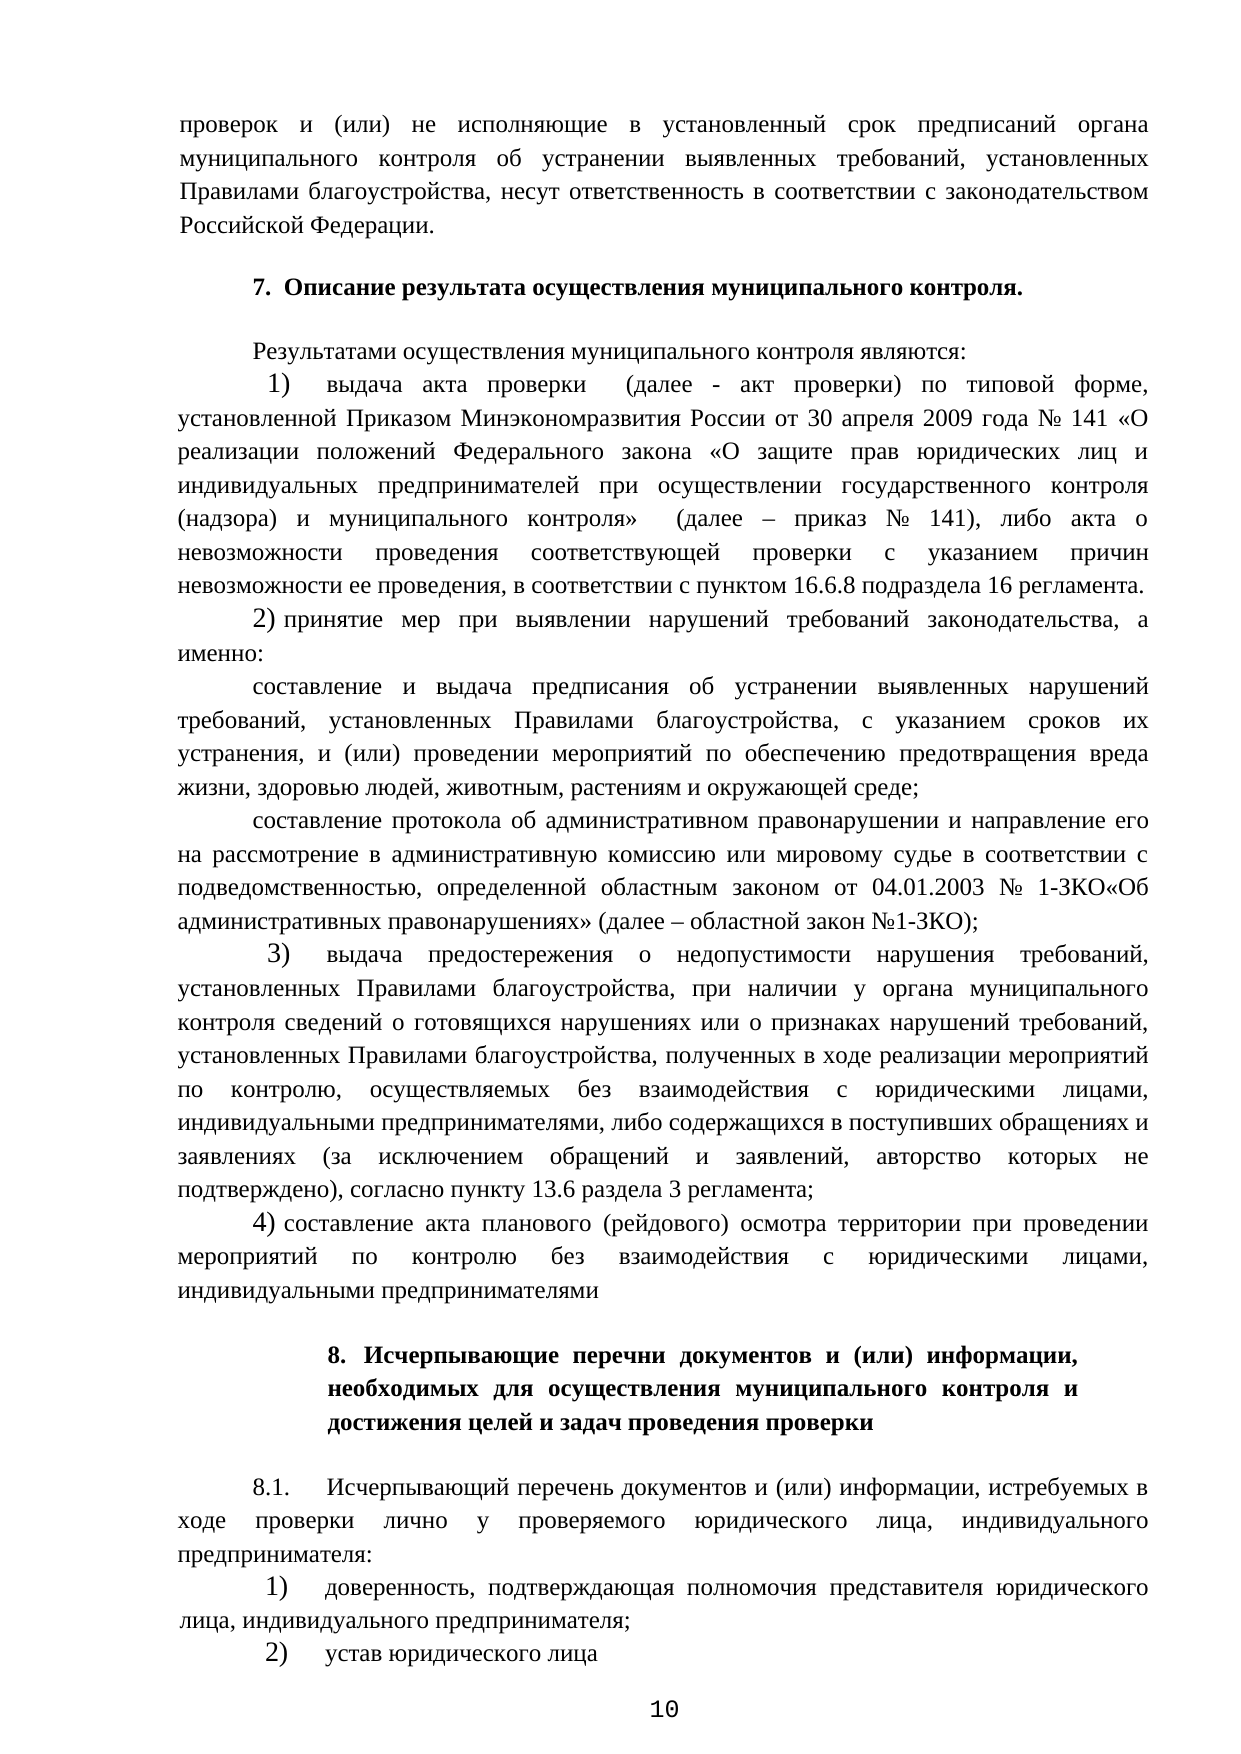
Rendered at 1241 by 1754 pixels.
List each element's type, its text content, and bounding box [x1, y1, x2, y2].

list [179, 106, 1149, 240]
list выдача акта проверки (далее - акт проверки) по типовой форме, установленной Приказом Минэкономразвития России от 30 апреля 2009 года № 141 «О реализации положений Федерального закона «О защите прав юридических лиц и индивидуальных предпринимателей при осуществлении государственного контроля (надзора) и муниципального контроля» (далее – приказ № 141), либо акта о невозможности проведения соответствующей проверки с указанием причин невозможности ее проведения, в соответствии с пунктом 16.6.8 подраздела 16 регламента. [177, 366, 1149, 601]
text составление протокола об административном правонарушении и направление его на рассмотрение в административную комиссию или мировому судье в соответствии с подведомственностью, определенной областным законом от 04.01.2003 № 1-ЗКО«Об административных правонарушениях» (далее – областной закон №1-ЗКО); [177, 802, 1149, 936]
text составление и выдача предписания об устранении выявленных нарушений требований, установленных Правилами благоустройства, с указанием сроков их устранения, и (или) проведении мероприятий по обеспечению предотвращения вреда жизни, здоровью людей, животным, растениям и окружающей среде; [177, 668, 1149, 802]
list доверенность, подтверждающая полномочия представителя юридического лица, индивидуального предпринимателя; [179, 1569, 1149, 1635]
list устав юридического лица [179, 1635, 1151, 1668]
list выдача предостережения о недопустимости нарушения требований, установленных Правилами благоустройства, при наличии у органа муниципального контроля сведений о готовящихся нарушениях или о признаках нарушений требований, установленных Правилами благоустройства, полученных в ходе реализации мероприятий по контролю, осуществляемых без взаимодействия с юридическими лицами, индивидуальными предпринимателями, либо содержащихся в поступивших обращениях и заявлениях (за исключением обращений и заявлений, авторство которых не подтверждено), согласно пункту 13.6 раздела 3 регламента; [177, 936, 1149, 1204]
list Описание результата осуществления муниципального контроля. [177, 273, 1151, 301]
list Исчерпывающие перечни документов и (или) информации, необходимых для осуществления муниципального контроля и достижения целей и задач проведения проверки [327, 1336, 1078, 1437]
list принятие мер при выявлении нарушений требований законодательства, а именно: [177, 601, 1149, 668]
list Исчерпывающий перечень документов и (или) информации, истребуемых в ходе проверки лично у проверяемого юридического лица, индивидуального предпринимателя: [177, 1468, 1149, 1569]
list составление акта планового (рейдового) осмотра территории при проведении мероприятий по контролю без взаимодействия с юридическими лицами, индивидуальными предпринимателями [177, 1204, 1149, 1305]
text Результатами осуществления муниципального контроля являются: [177, 332, 1151, 366]
